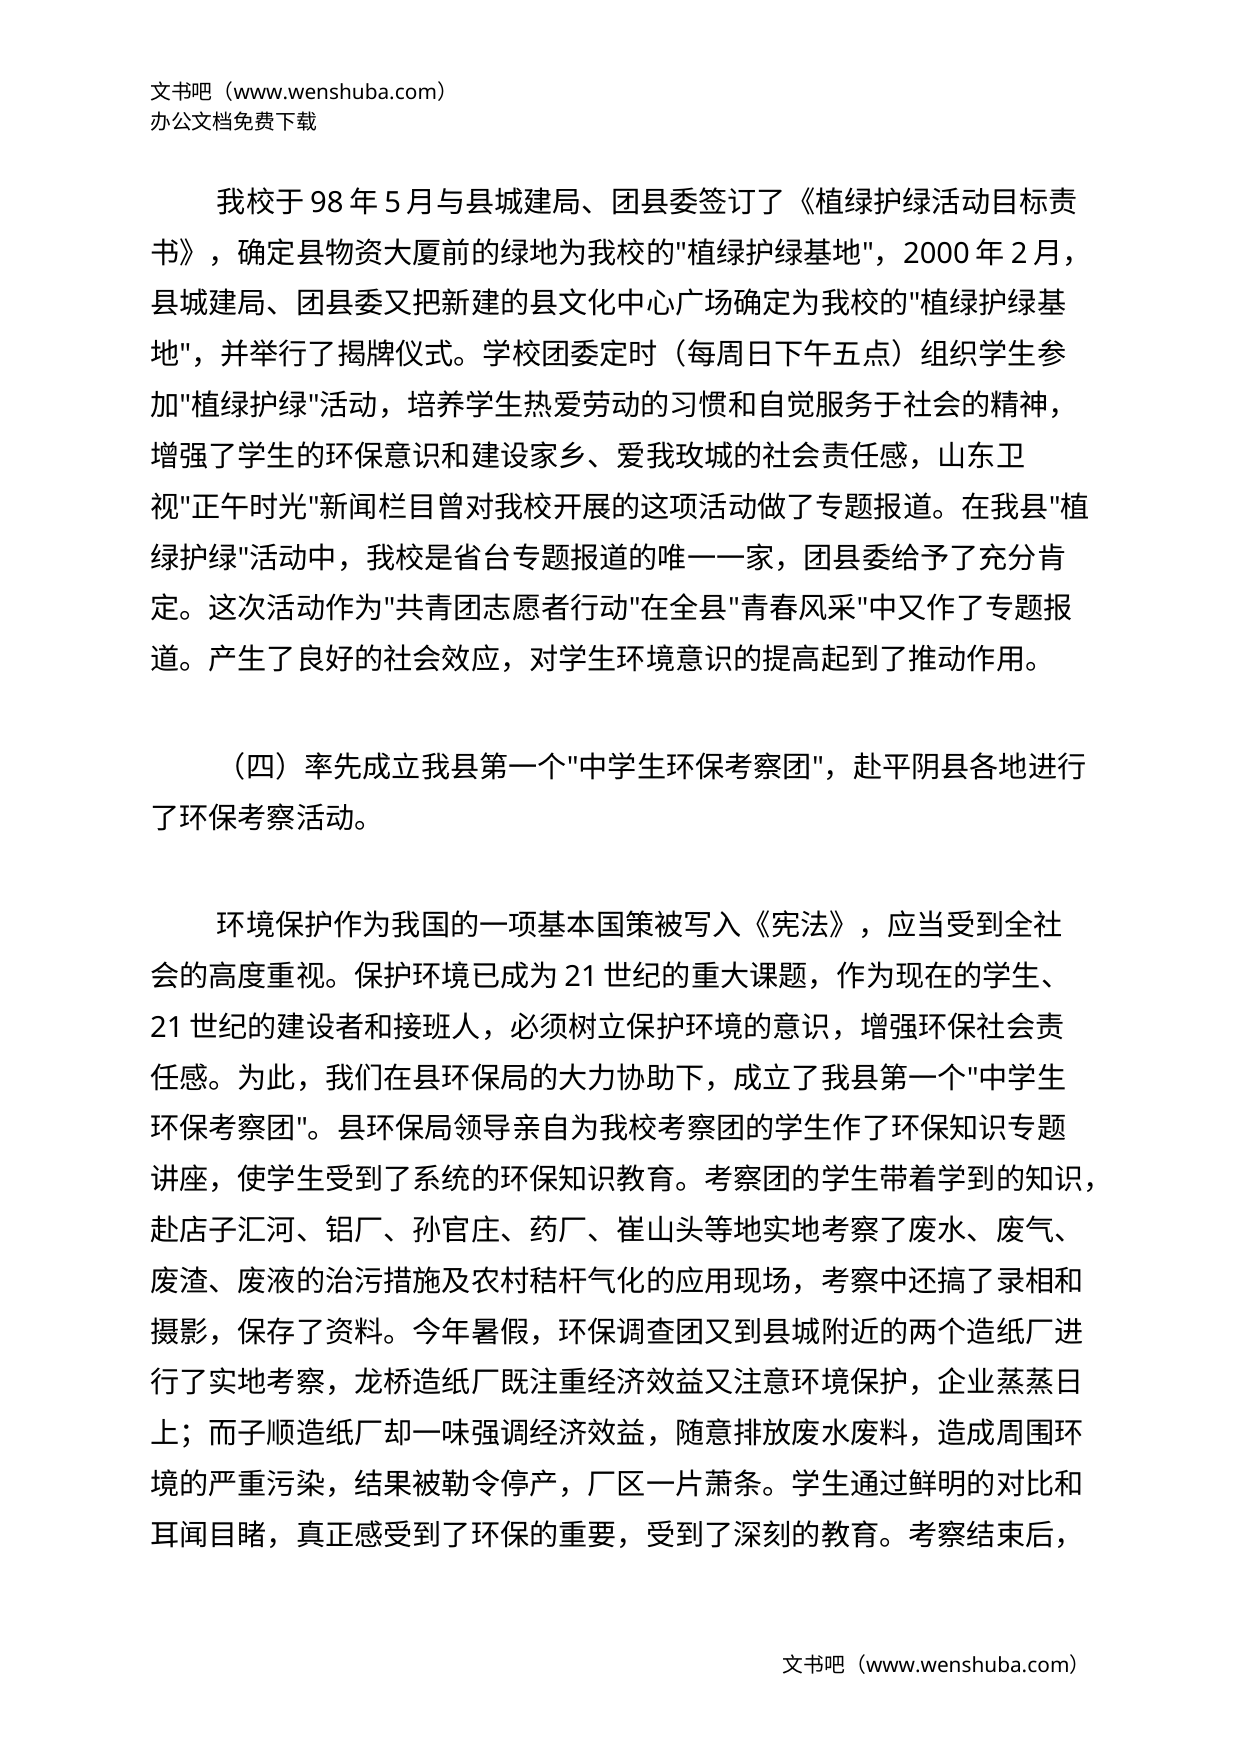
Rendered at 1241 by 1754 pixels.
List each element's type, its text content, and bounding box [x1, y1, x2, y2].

text 我校于98年5月与县城建局、团县委签订了《植绿护绿活动目标责书》，确定县物资大厦前的绿地为我校的"植绿护绿基地"，2000年2月，县城建局、团县委又把新建的县文化中心广场确定为我校的"植绿护绿基地"，并举行了揭牌仪式。学校团委定时（每周日下午五点）组织学生参加"植绿护绿"活动，培养学生热爱劳动的习惯和自觉服务于社会的精神，增强了学生的环保意识和建设家乡、爱我玫城的社会责任感，山东卫视"正午时光"新闻栏目曾对我校开展的这项活动做了专题报道。在我县"植绿护绿"活动中，我校是省台专题报道的唯一一家，团县委给予了充分肯定。这次活动作为"共青团志愿者行动"在全县"青春风采"中又作了专题报道。产生了良好的社会效应，对学生环境意识的提高起到了推动作用。 [150, 178, 1090, 678]
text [150, 902, 1090, 1553]
text （四）率先成立我县第一个"中学生环保考察团"，赴平阴县各地进行了环保考察活动。 [150, 743, 1090, 837]
